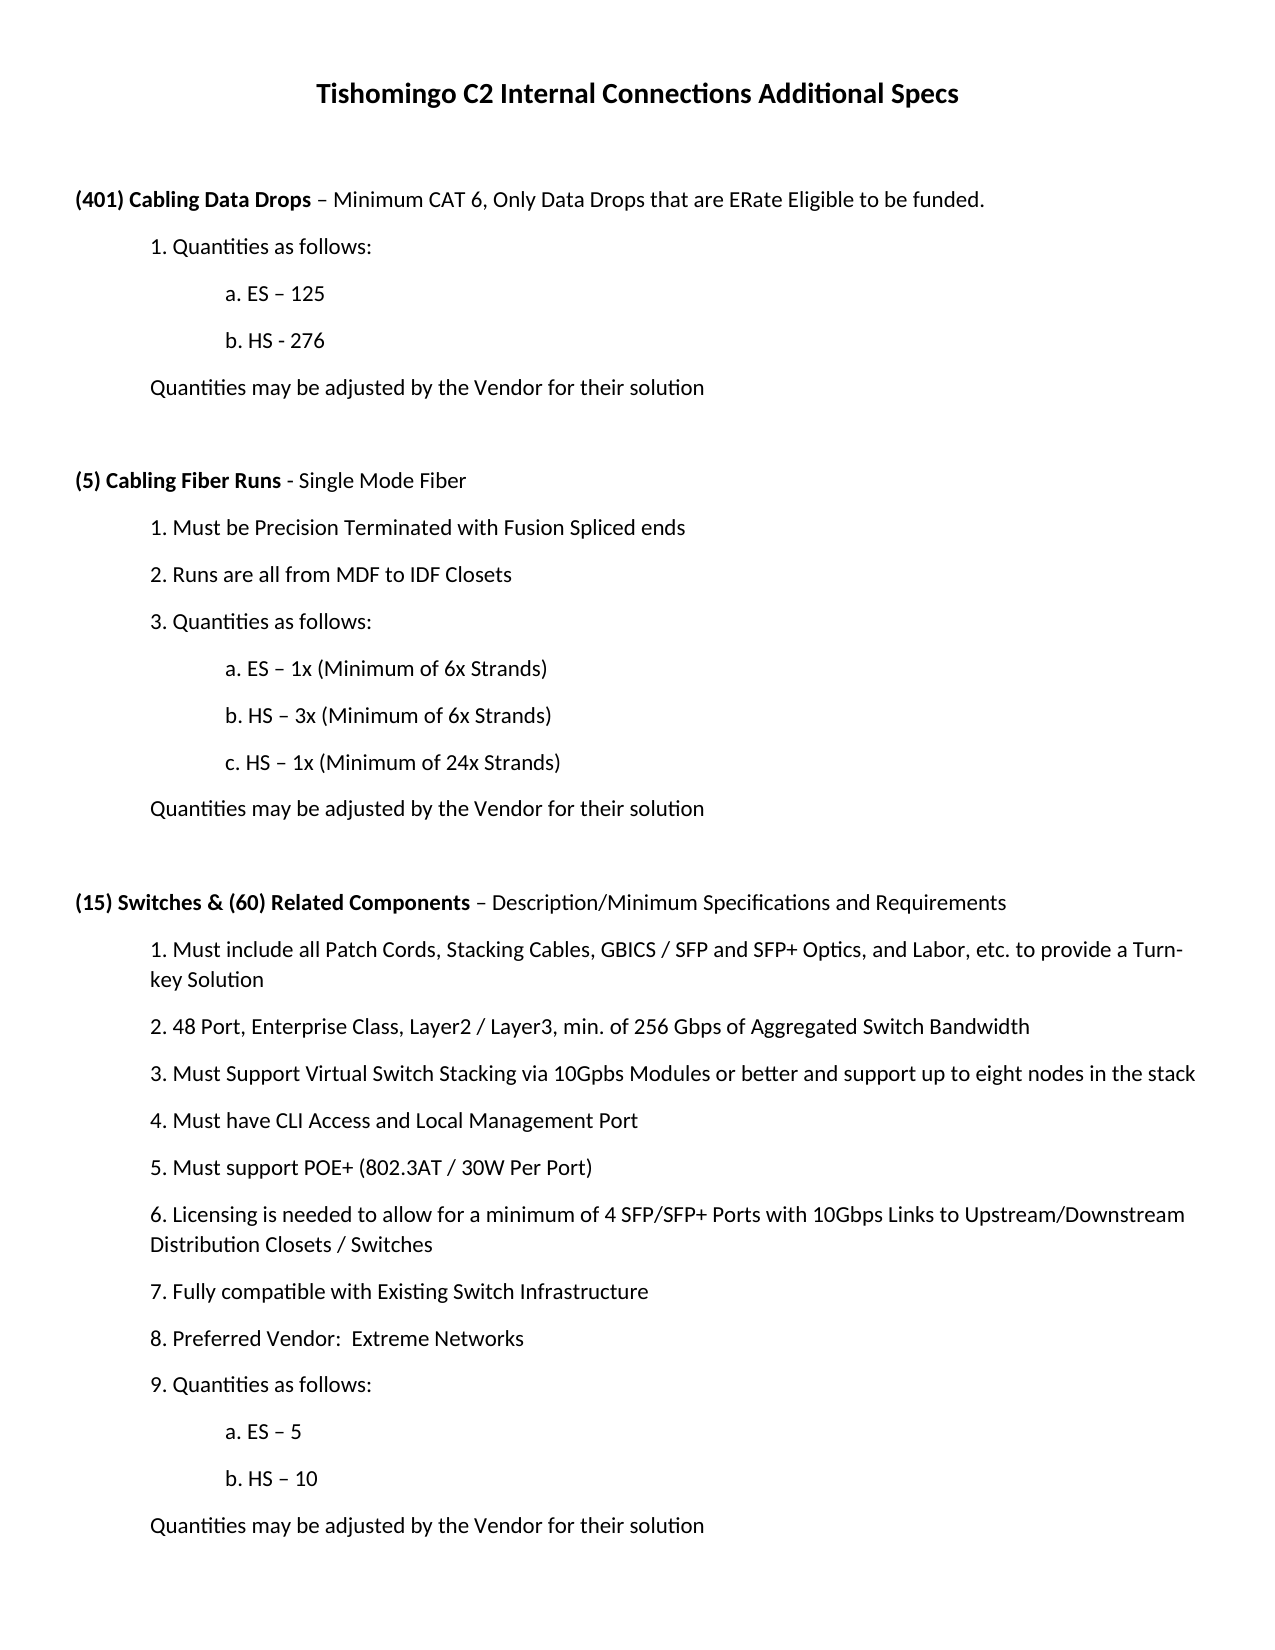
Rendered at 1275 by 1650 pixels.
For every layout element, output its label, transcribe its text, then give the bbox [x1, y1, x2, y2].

text (5) Cabling Fiber Runs - Single Mode Fiber [75, 466, 1200, 494]
text 6. Licensing is needed to allow for a minimum of 4 SFP/SFP+ Ports with 10Gbps Links to Upstream/Downstream Distribution Closets / Switches [150, 1200, 1200, 1258]
text 2. Runs are all from MDF to IDF Closets [150, 560, 1200, 588]
text a. ES – 1x (Minimum of 6x Strands) [225, 654, 1200, 682]
text 1. Must be Precision Terminated with Fusion Spliced ends [150, 513, 1200, 541]
text (15) Switches & (60) Related Components – Description/Minimum Specifications and Requirements [75, 888, 1200, 916]
text b. HS – 10 [225, 1464, 1200, 1492]
text 2. 48 Port, Enterprise Class, Layer2 / Layer3, min. of 256 Gbps of Aggregated Switch Bandwidth [150, 1012, 1200, 1040]
text Tishomingo C2 Internal Connections Additional Specs [75, 75, 1200, 111]
text Quantities may be adjusted by the Vendor for their solution [150, 1511, 1200, 1539]
text 8. Preferred Vendor: Extreme Networks [150, 1324, 1200, 1352]
text a. ES – 125 [225, 279, 1200, 307]
text 4. Must have CLI Access and Local Management Port [150, 1106, 1200, 1134]
text 9. Quantities as follows: [150, 1371, 1200, 1399]
text Quantities may be adjusted by the Vendor for their solution [150, 373, 1200, 401]
text b. HS - 276 [225, 326, 1200, 354]
text 3. Quantities as follows: [150, 607, 1200, 635]
text c. HS – 1x (Minimum of 24x Strands) [225, 748, 1200, 776]
text b. HS – 3x (Minimum of 6x Strands) [225, 701, 1200, 729]
text a. ES – 5 [225, 1417, 1200, 1446]
text 3. Must Support Virtual Switch Stacking via 10Gpbs Modules or better and support up to eight nodes in the stack [150, 1059, 1200, 1087]
text 1. Quantities as follows: [150, 232, 1200, 260]
text (401) Cabling Data Drops – Minimum CAT 6, Only Data Drops that are ERate Eligible to be funded. [75, 185, 1200, 213]
text Quantities may be adjusted by the Vendor for their solution [150, 794, 1200, 823]
text 7. Fully compatible with Existing Switch Infrastructure [150, 1277, 1200, 1305]
text 5. Must support POE+ (802.3AT / 30W Per Port) [150, 1153, 1200, 1181]
text 1. Must include all Patch Cords, Stacking Cables, GBICS / SFP and SFP+ Optics, and Labor, etc. to provide a Turn-key Solution [150, 935, 1200, 993]
